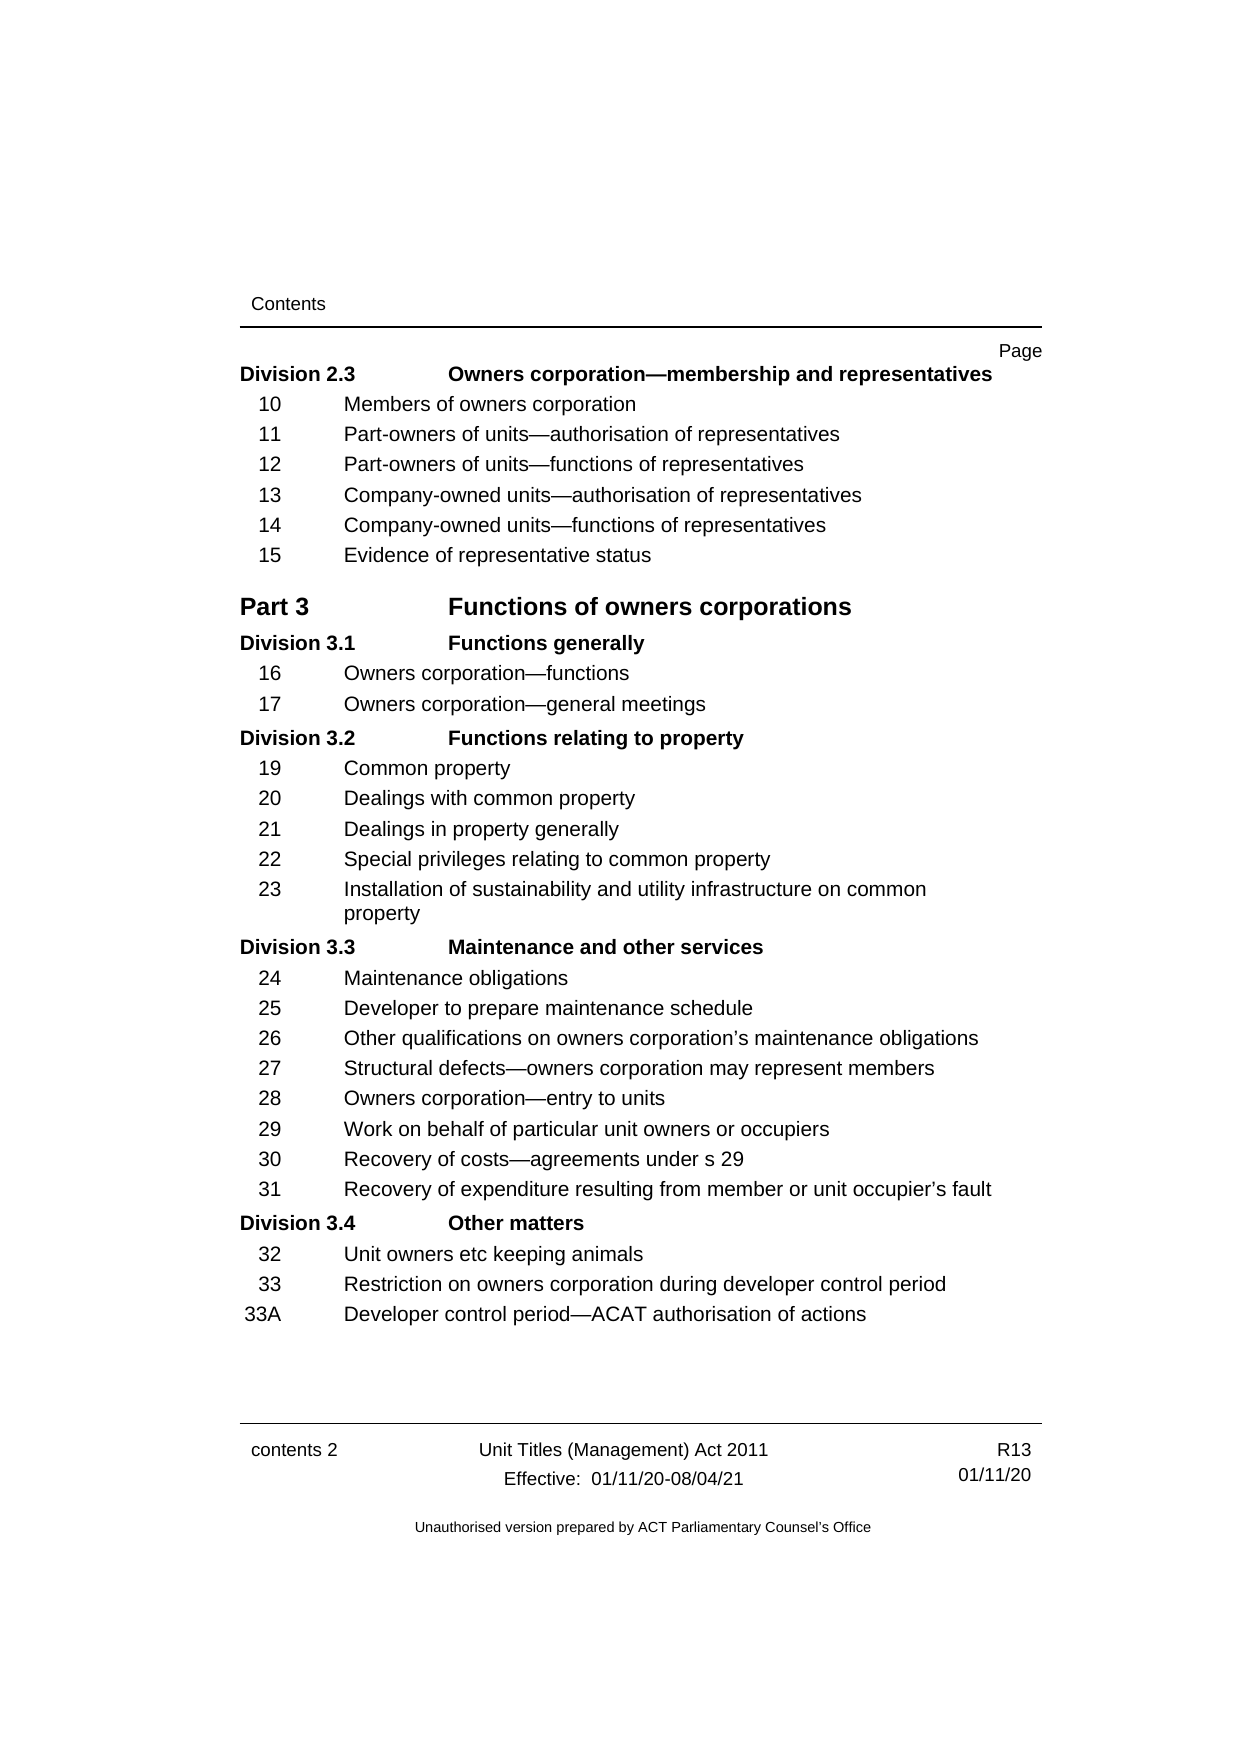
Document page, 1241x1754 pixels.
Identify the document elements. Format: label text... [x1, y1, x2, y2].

text 31 Recovery of expenditure resulting from member or unit occupier’s fault 21 [239, 1177, 996, 1201]
text Division 3.3 Maintenance and other services 15 [239, 935, 996, 959]
text 28 Owners corporation—entry to units 19 [239, 1086, 996, 1110]
text 29 Work on behalf of particular unit owners or occupiers 20 [239, 1116, 996, 1140]
text 33 Restriction on owners corporation during developer control period 24 [239, 1272, 996, 1296]
text 12 Part-owners of units—functions of representatives 7 [239, 452, 996, 476]
text 20 Dealings with common property 11 [239, 786, 996, 810]
text 19 Common property 11 [239, 756, 996, 780]
text 27 Structural defects—owners corporation may represent members 18 [239, 1056, 996, 1080]
text 10 Members of owners corporation 6 [239, 392, 996, 416]
text 13 Company-owned units—authorisation of representatives 8 [239, 482, 996, 506]
text 23 Installation of sustainability and utility infrastructure on common property 13 [239, 877, 996, 925]
text Division 3.2 Functions relating to property 11 [239, 726, 996, 750]
text Division 2.3 Owners corporation—membership and representatives 6 [239, 362, 996, 386]
text 14 Company-owned units—functions of representatives 9 [239, 513, 996, 537]
text 17 Owners corporation—general meetings 10 [239, 691, 996, 715]
text 26 Other qualifications on owners corporation’s maintenance obligations 17 [239, 1026, 996, 1050]
text 30 Recovery of costs—agreements under s 29 20 [239, 1147, 996, 1171]
text 25 Developer to prepare maintenance schedule 17 [239, 996, 996, 1019]
text 15 Evidence of representative status 9 [239, 543, 996, 567]
text Part 3 Functions of owners corporations 10 [239, 592, 996, 621]
text 24 Maintenance obligations 15 [239, 965, 996, 989]
text Division 3.1 Functions generally 10 [239, 631, 996, 655]
text 21 Dealings in property generally 12 [239, 816, 996, 840]
text 16 Owners corporation—functions 10 [239, 661, 996, 685]
text 11 Part-owners of units—authorisation of representatives 6 [239, 422, 996, 446]
text 33A Developer control period—ACAT authorisation of actions 25 [239, 1302, 996, 1326]
text 22 Special privileges relating to common property 12 [239, 847, 996, 871]
text Division 3.4 Other matters 22 [239, 1211, 996, 1235]
text 32 Unit owners etc keeping animals 22 [239, 1241, 996, 1265]
